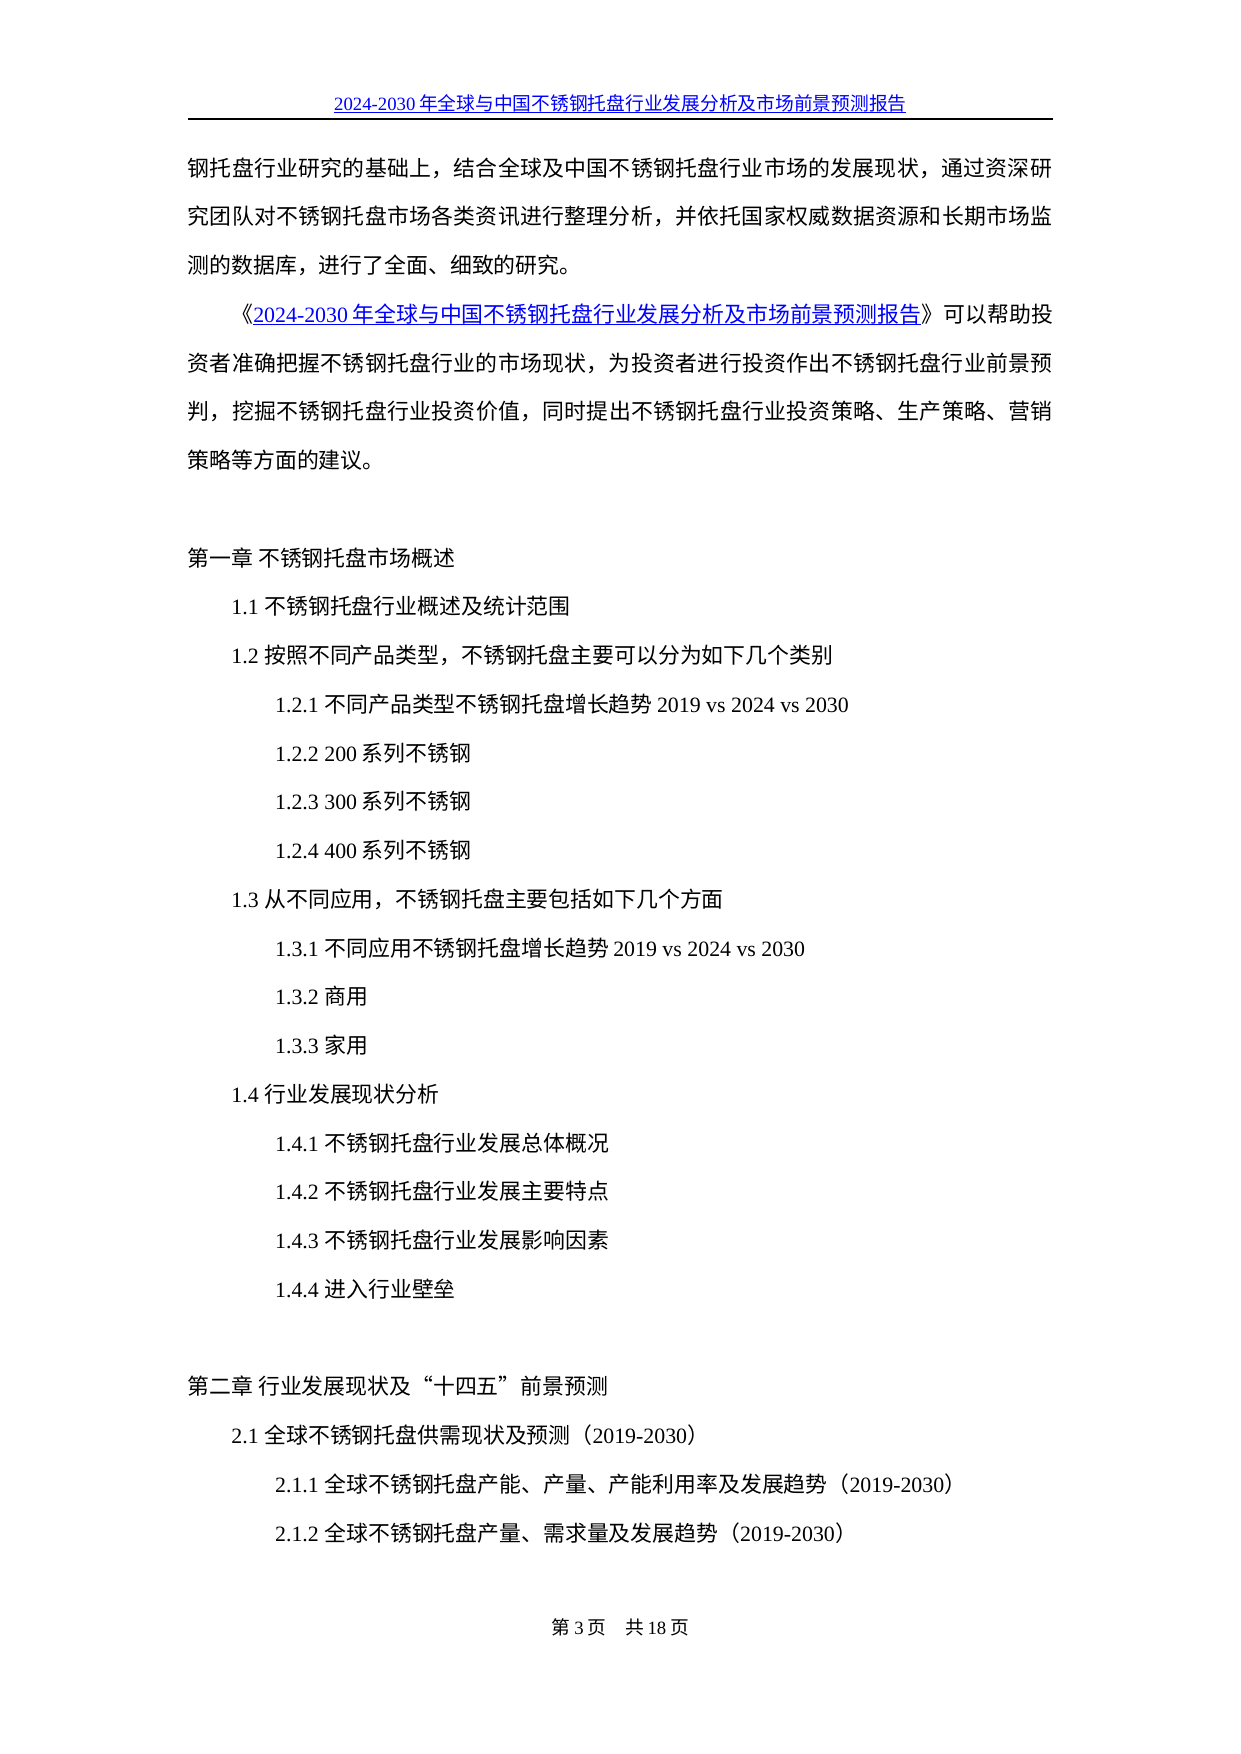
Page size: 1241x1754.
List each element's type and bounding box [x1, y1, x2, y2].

text [187, 150, 1053, 1548]
